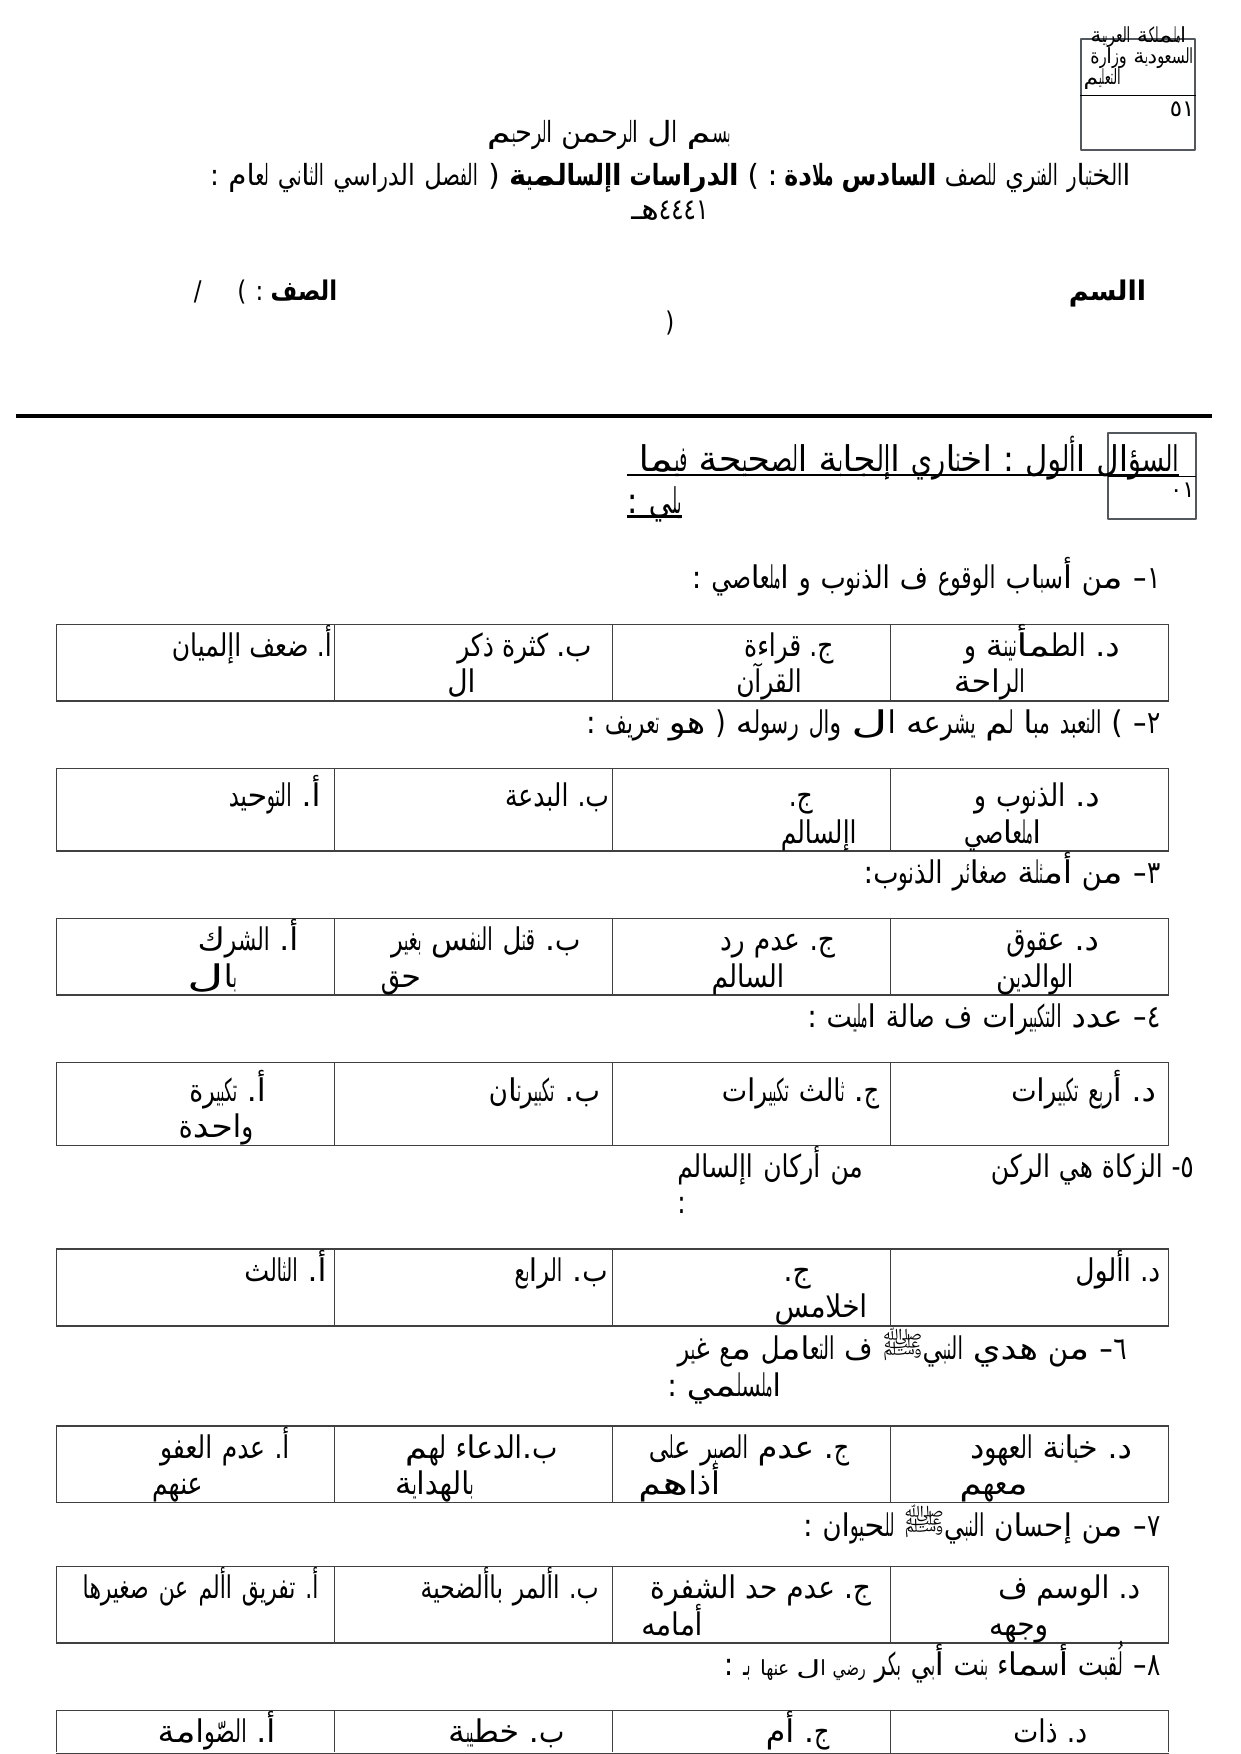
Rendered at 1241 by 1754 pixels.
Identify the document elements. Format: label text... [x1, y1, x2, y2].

table_header ج. عدم الصبر على أذاهم [613, 1427, 890, 1502]
table_header د. أربع تكبيرات [891, 1063, 1168, 1144]
table_header ج. اإلسالم [613, 769, 890, 850]
text ٧- من إحسان النبيﷺ للحيوان : [31, 1507, 1160, 1544]
table_header ب. كثرة ذكر ال [335, 625, 612, 700]
table_header أ. الشرك بال [57, 919, 334, 994]
text ٣- من أمثلة صغائر الذنوب: [31, 854, 1160, 891]
text بسم ال الرحمن الرحيم [31, 116, 730, 150]
table_header د. األول [891, 1250, 1168, 1325]
table_header ب. البدعة [335, 769, 612, 850]
text ٦- من هدي النبيﷺ ف التعامل مع غير املسلمي : [667, 1331, 1209, 1403]
table_header ج. عدم رد السالم [613, 919, 890, 994]
table_header أ. تفريق األم عن صغيرها [57, 1567, 334, 1642]
table_header ج. ثالث تكبيرات [613, 1063, 890, 1144]
text االختبار الفتري للصف السادس ملادة : ) الدراسات اإلسالمية ( الفصل الدراسي الثاني لعام : ٤٤٤١هـ [189, 158, 1151, 226]
table_header د. خيانة العهود معهم [891, 1427, 1168, 1502]
table_header د. الطمأنينة و الراحة [891, 625, 1168, 700]
table_header أ. التوحيد [57, 769, 334, 850]
table_header ب.الدعاء لهم بالهداية [335, 1427, 612, 1502]
text ٢- ) التعبد مبا لم يشرعه ال وال رسوله ( هو تعريف : [31, 704, 1160, 741]
table_header د. ذات النطاقي [891, 1711, 1168, 1752]
table_header د. الذنوب و املعاصي [891, 769, 1168, 850]
text االسم الصف : ) / ( [189, 275, 1151, 338]
table_header ج. قراءة القرآن [613, 625, 890, 700]
table_header أ. عدم العفو عنهم [57, 1427, 334, 1502]
text اململكة العربية السعودية وزارة التعليم [1083, 26, 1234, 89]
table_header أ. الثالث [57, 1250, 334, 1325]
table_header أ. ضعف اإلميان [57, 625, 334, 700]
table_header ب. خطيبة النساء [335, 1711, 612, 1752]
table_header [57, 1711, 334, 1752]
table_header ج. اخلامس [613, 1250, 890, 1325]
text ٥- الزكاة هي الركن من أركان اإلسالم : [677, 1148, 1209, 1221]
table_header ب. األمر باألضحية [335, 1567, 612, 1642]
text ٤- عدد التكبيرات ف صالة امليت : [31, 998, 1160, 1035]
text ١- من أسباب الوقوع ف الذنوب و املعاصي : [31, 560, 1160, 596]
table_header د. عقوق الوالدين [891, 919, 1168, 994]
table_header ب. الرابع [335, 1250, 612, 1325]
table_header د. الوسم ف وجهه [891, 1567, 1168, 1642]
subtitle السؤال األول : اختاري اإلجابة الصحيحة فيما يلي : [627, 439, 1209, 521]
table_header أ. تكبيرة واحدة [57, 1063, 334, 1144]
table_header ب. قتل النفس بغير حق [335, 919, 612, 994]
table_header ج. عدم حد الشفرة أمامه [613, 1567, 890, 1642]
table_header ج. أم املؤمني [613, 1711, 890, 1752]
table_header ب. تكبيرتان [335, 1063, 612, 1144]
text ٨- لُقبت أسماء بنت أبي بكر رضي ال عنها بـ : [31, 1646, 1160, 1683]
